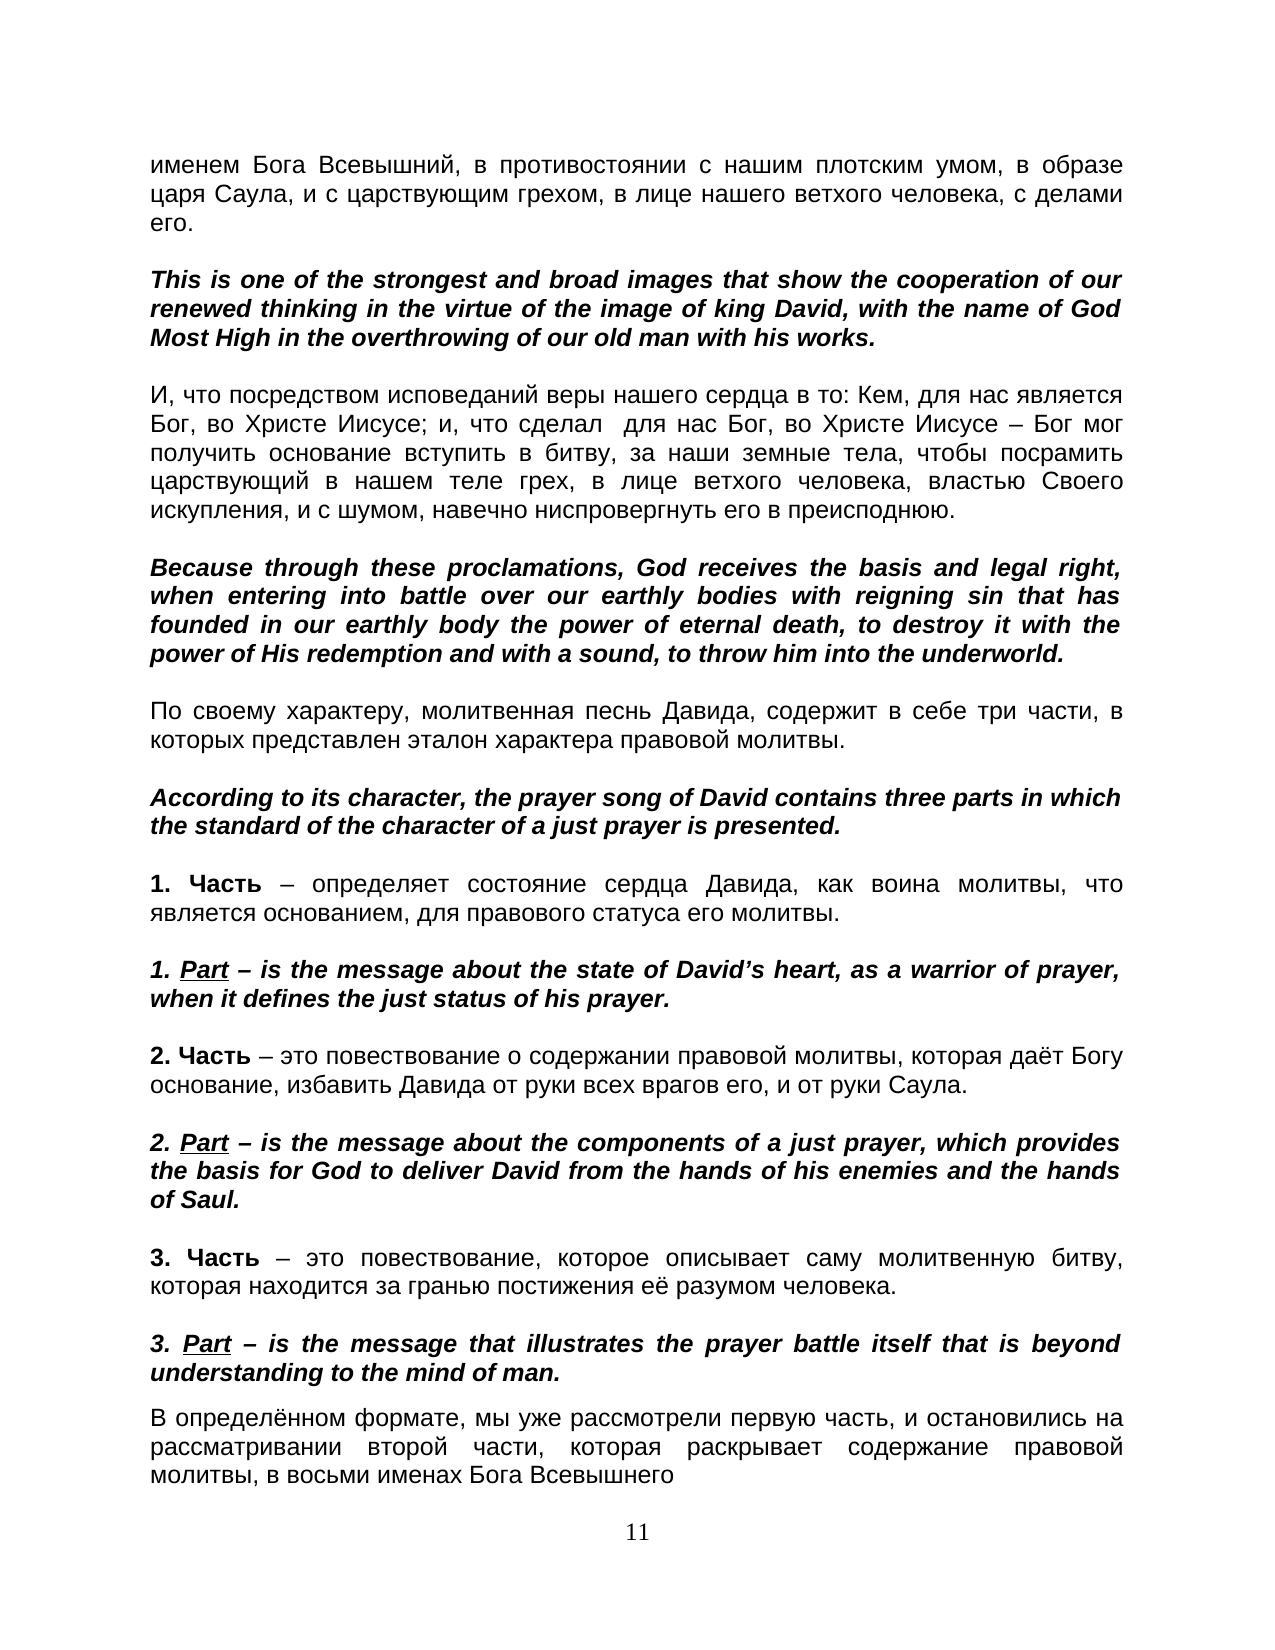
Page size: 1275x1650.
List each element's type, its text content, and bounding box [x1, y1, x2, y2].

text Because through these proclamations, God receives the basis and legal right, when entering into battle over our earthly bodies with reigning sin that has founded in our earthly body the power of eternal death, to destroy it with the power of His redemption and with a sound, to throw him into the underworld. [150, 552, 1125, 667]
text According to its character, the prayer song of David contains three parts in which the standard of the character of a just prayer is presented. [150, 782, 1125, 840]
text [150, 150, 1125, 236]
text По своему характеру, молитвенная песнь Давида, содержит в себе три части, в которых представлен эталон характера правовой молитвы. [150, 696, 1125, 754]
text 3. Часть – это повествование, которое описывает саму молитвенную битву, которая находится за гранью постижения её разумом человека. [150, 1242, 1125, 1300]
text 3. Part – is the message that illustrates the prayer battle itself that is beyond understanding to the mind of man. [150, 1329, 1125, 1386]
text 2. Part – is the message about the components of a just prayer, which provides the basis for God to deliver David from the hands of his enemies and the hands of Saul. [150, 1127, 1125, 1214]
text 2. Часть – это повествование о содержании правовой молитвы, которая даёт Богу основание, избавить Давида от руки всех врагов его, и от руки Саула. [150, 1041, 1125, 1099]
text 1. Часть – определяет состояние сердца Давида, как воина молитвы, что является основанием, для правового статуса его молитвы. [150, 869, 1125, 926]
text И, что посредством исповеданий веры нашего сердца в то: Кем, для нас является Бог, во Христе Иисусе; и, что сделал для нас Бог, во Христе Иисусе – Бог мог получить основание вступить в битву, за наши земные тела, чтобы посрамить царствующий в нашем теле грех, в лице ветхого человека, властью Своего искупления, и с шумом, навечно ниспровергнуть его в преисподнюю. [150, 380, 1125, 524]
text В определённом формате, мы уже рассмотрели первую часть, и остановились на рассматривании второй части, которая раскрывает содержание правовой молитвы, в восьми именах Бога Всевышнего [150, 1403, 1125, 1489]
text 1. Part – is the message about the state of David’s heart, as a warrior of prayer, when it defines the just status of his prayer. [150, 955, 1125, 1012]
text This is one of the strongest and broad images that show the cooperation of our renewed thinking in the virtue of the image of king David, with the name of God Most High in the overthrowing of our old man with his works. [150, 265, 1125, 351]
